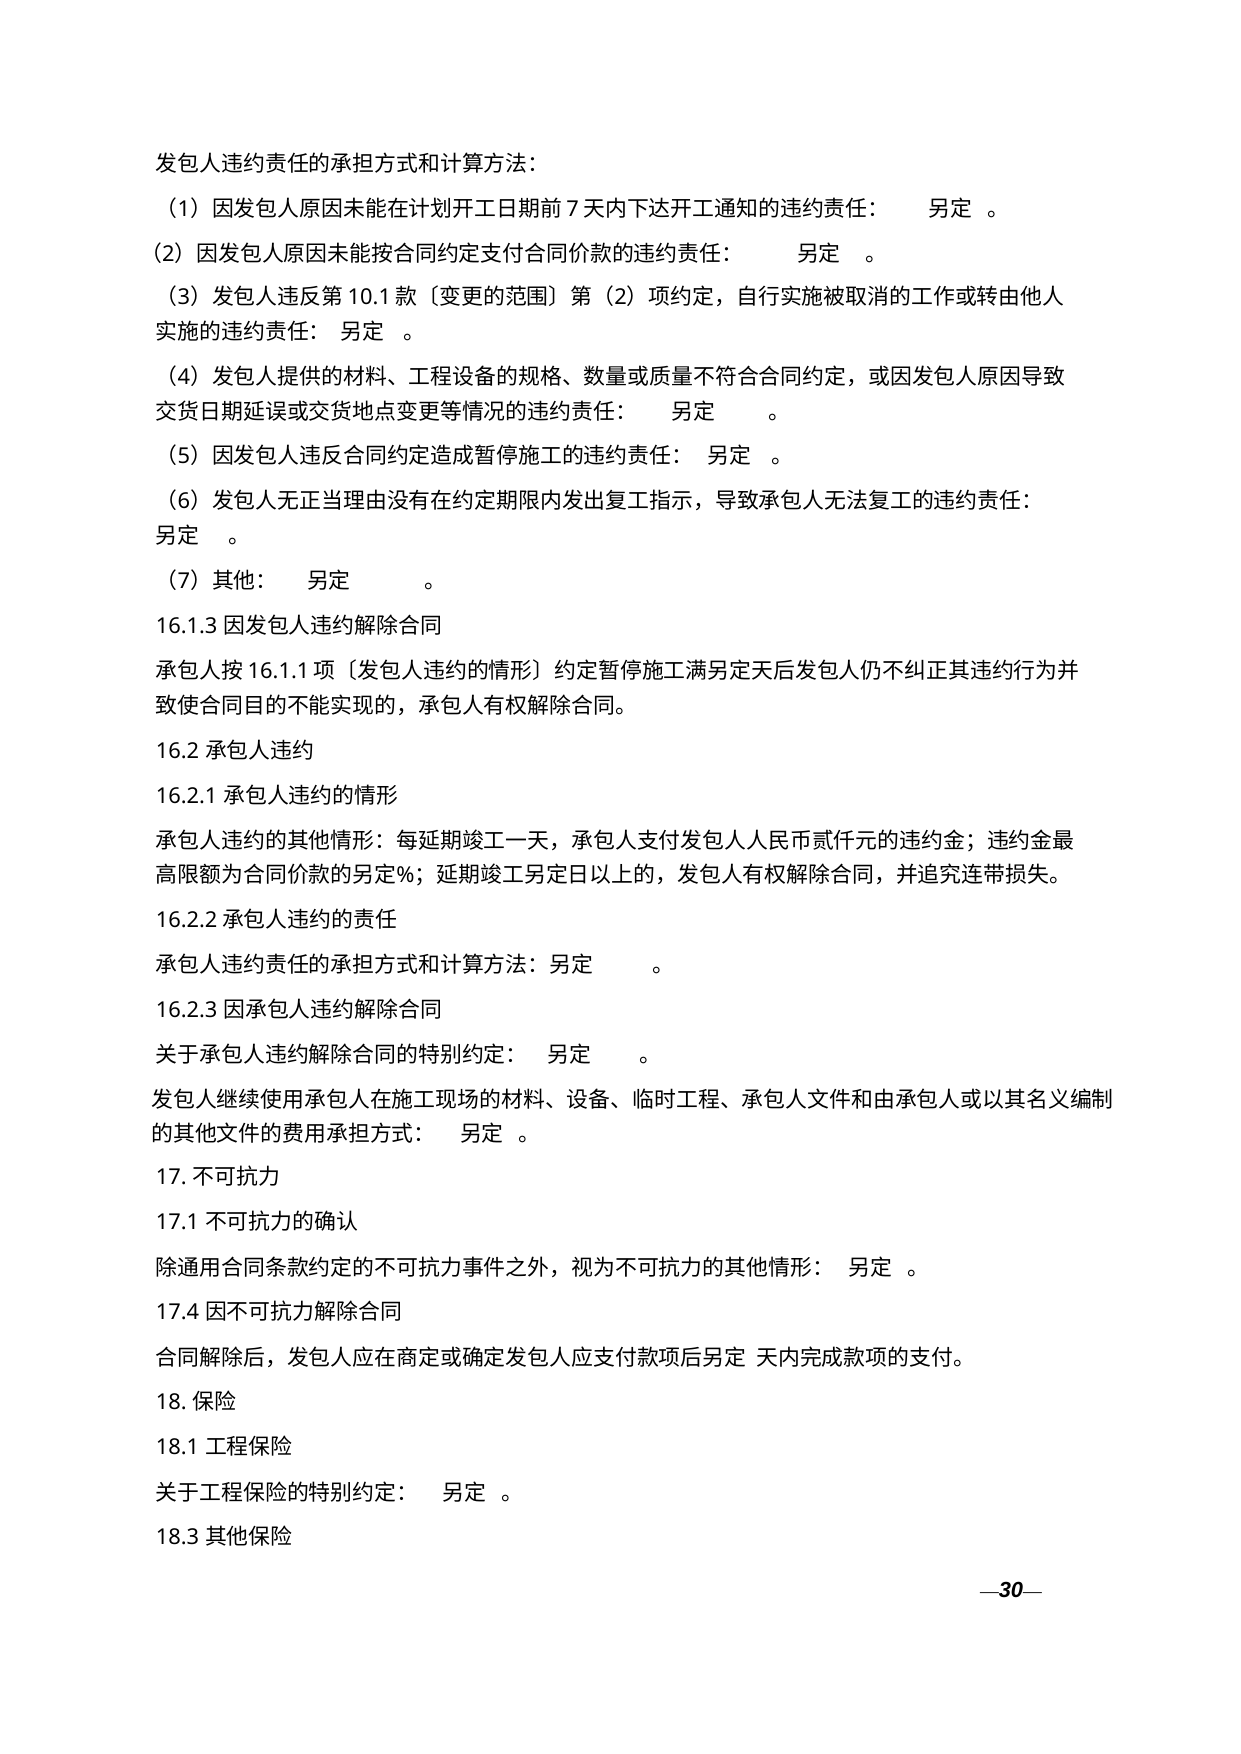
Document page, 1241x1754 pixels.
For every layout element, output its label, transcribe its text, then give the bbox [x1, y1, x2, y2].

text （4）发包人提供的材料、工程设备的规格、数量或质量不符合合同约定，或因发包人原因导致交货日期延误或交货地点变更等情况的违约责任： 另定 。 [156, 358, 1084, 427]
text （1）因发包人原因未能在计划开工日期前7天内下达开工通知的违约责任： 另定 。 [156, 189, 1084, 224]
text 除通用合同条款约定的不可抗力事件之外，视为不可抗力的其他情形： 另定 。 [156, 1248, 1084, 1283]
text （7）其他： 另定 。 [156, 562, 1084, 596]
text 18.1 工程保险 [156, 1428, 1084, 1463]
text 18.3 其他保险 [156, 1518, 1084, 1553]
text （3）发包人违反第10.1款〔变更的范围〕第（2）项约定，自行实施被取消的工作或转由他人实施的违约责任： 另定 。 [156, 278, 1084, 347]
text 16.2.1 承包人违约的情形 [156, 776, 1084, 811]
text 承包人按16.1.1项〔发包人违约的情形〕约定暂停施工满另定天后发包人仍不纠正其违约行为并致使合同目的不能实现的，承包人有权解除合同。 [156, 652, 1084, 721]
text 18. 保险 [156, 1383, 1084, 1418]
text 16.2.3 因承包人违约解除合同 [156, 991, 1084, 1026]
text 合同解除后，发包人应在商定或确定发包人应支付款项后另定 天内完成款项的支付。 [156, 1338, 1084, 1373]
text 承包人违约责任的承担方式和计算方法：另定 。 [156, 946, 1084, 981]
text 发包人违约责任的承担方式和计算方法： [156, 144, 1084, 179]
text 关于承包人违约解除合同的特别约定： 另定 。 [156, 1036, 1084, 1071]
text 关于工程保险的特别约定： 另定 。 [156, 1473, 1084, 1508]
text 承包人违约的其他情形：每延期竣工一天，承包人支付发包人人民币贰仟元的违约金；违约金最高限额为合同价款的另定%；延期竣工另定日以上的，发包人有权解除合同，并追究连带损失。 [156, 821, 1084, 891]
text 发包人继续使用承包人在施工现场的材料、设备、临时工程、承包人文件和由承包人或以其名义编制的其他文件的费用承担方式： 另定 。 [151, 1081, 1122, 1148]
text 17.4 因不可抗力解除合同 [156, 1293, 1084, 1328]
text 16.2 承包人违约 [156, 731, 1084, 766]
text （5）因发包人违反合同约定造成暂停施工的违约责任： 另定 。 [156, 437, 1084, 472]
text 16.1.3 因发包人违约解除合同 [156, 607, 1084, 641]
text 16.2.2承包人违约的责任 [156, 901, 1084, 936]
text 17.1 不可抗力的确认 [156, 1203, 1084, 1238]
text 17. 不可抗力 [156, 1158, 1084, 1193]
text （6）发包人无正当理由没有在约定期限内发出复工指示，导致承包人无法复工的违约责任： 另定 。 [156, 482, 1084, 551]
text （2）因发包人原因未能按合同约定支付合同价款的违约责任： 另定 。 [140, 234, 1122, 268]
